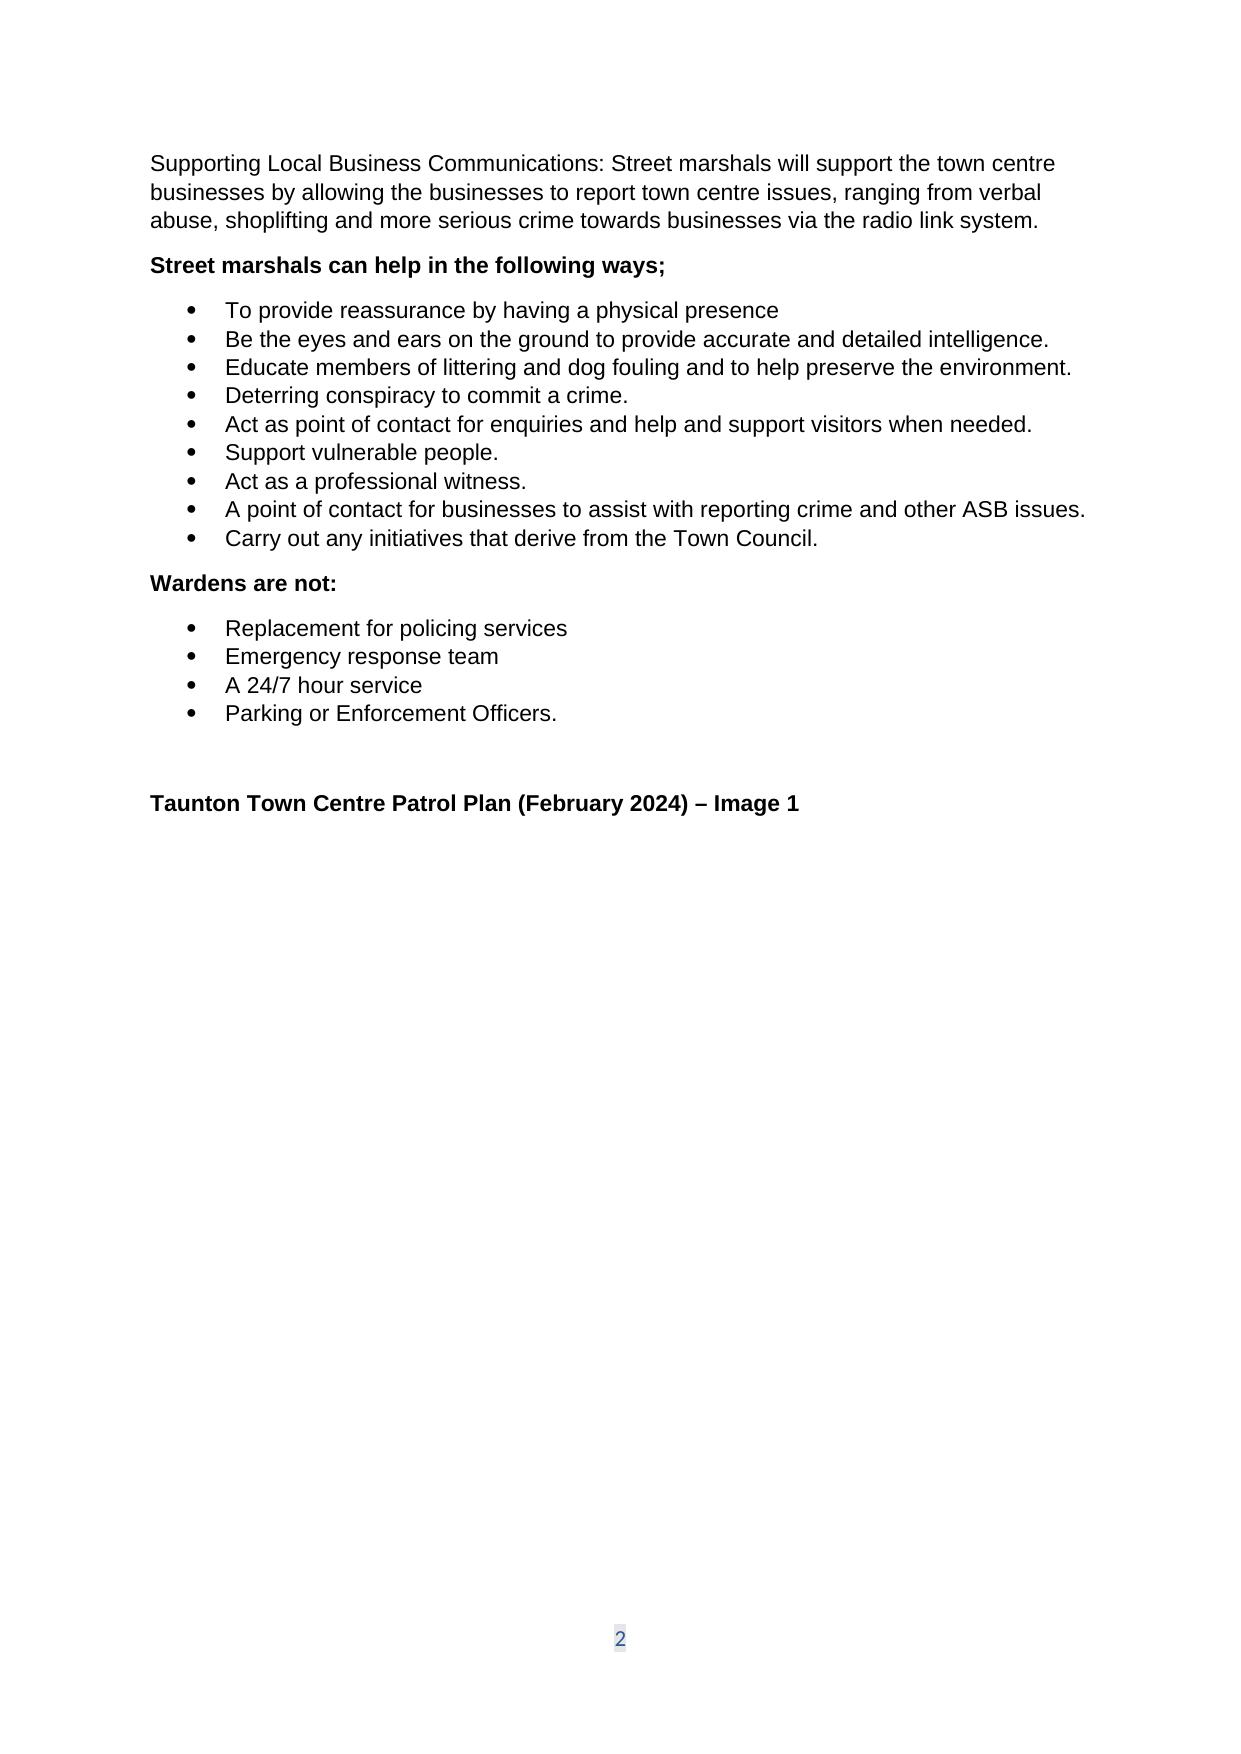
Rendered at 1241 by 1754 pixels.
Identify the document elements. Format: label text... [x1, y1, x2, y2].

list A point of contact for businesses to assist with reporting crime and other ASB issues. [187, 496, 1090, 522]
text Taunton Town Centre Patrol Plan (February 2024) – Image 1 [150, 790, 1090, 817]
text Street marshals can help in the following ways; [150, 252, 1090, 278]
list Act as a professional witness. [187, 468, 1090, 494]
list A 24/7 hour service [187, 672, 1090, 698]
list To provide reassurance by having a physical presence [187, 297, 1090, 323]
list Support vulnerable people. [187, 439, 1090, 466]
list Be the eyes and ears on the ground to provide accurate and detailed intelligence. [187, 326, 1090, 352]
list Emergency response team [187, 643, 1090, 669]
list Act as point of contact for enquiries and help and support visitors when needed. [187, 411, 1090, 437]
text Wardens are not: [150, 570, 1090, 596]
list Parking or Enforcement Officers. [187, 700, 1090, 726]
list Educate members of littering and dog fouling and to help preserve the environment. [187, 354, 1090, 380]
text Supporting Local Business Communications: Street marshals will support the town centre businesses by allowing the businesses to report town centre issues, ranging from verbal abuse, shoplifting and more serious crime towards businesses via the radio link system. [150, 150, 1090, 233]
list Replacement for policing services [187, 615, 1090, 641]
list Deterring conspiracy to commit a crime. [187, 382, 1090, 409]
list Carry out any initiatives that derive from the Town Council. [187, 524, 1090, 551]
